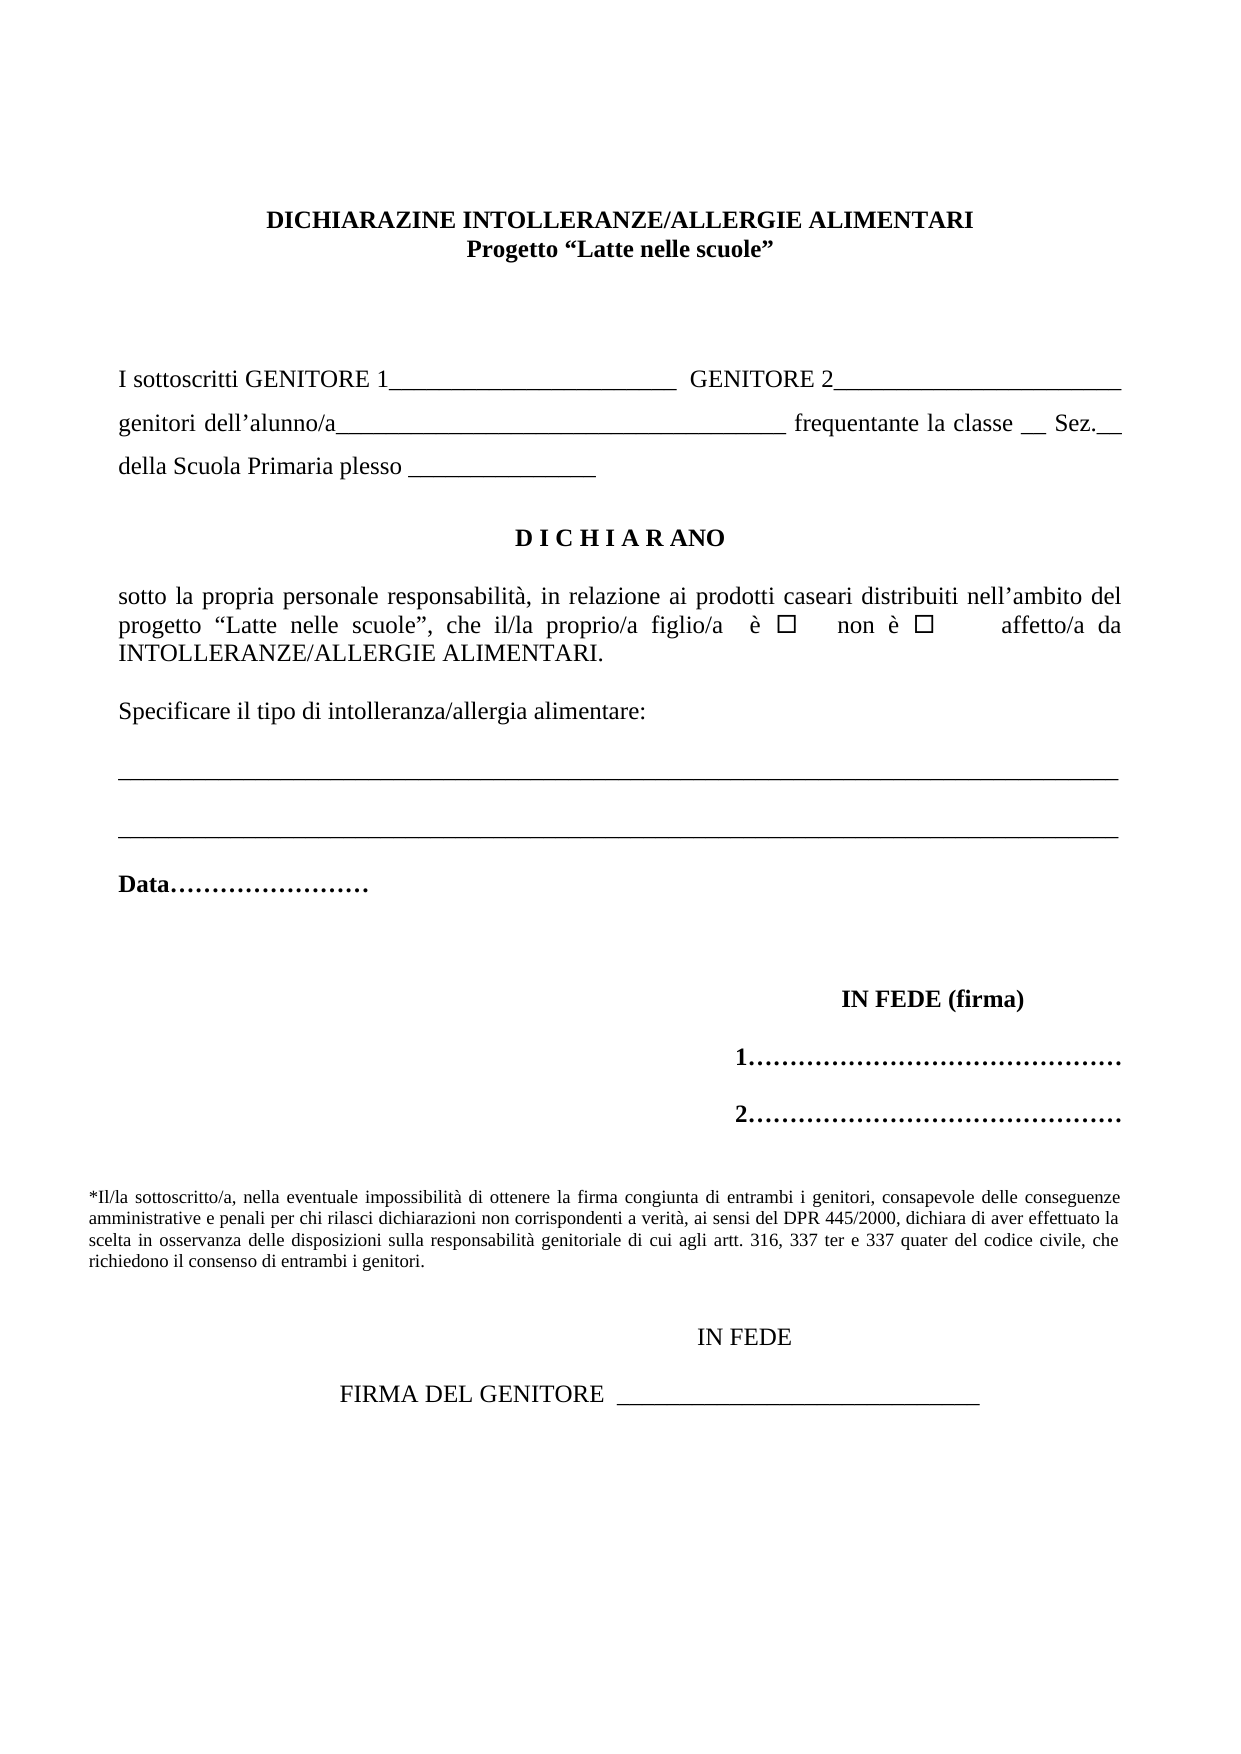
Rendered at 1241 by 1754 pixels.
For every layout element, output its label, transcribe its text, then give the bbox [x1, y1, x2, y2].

text FIRMA DEL GENITORE _____________________________ [236, 1379, 1152, 1408]
text Progetto “Latte nelle scuole” [118, 234, 1122, 263]
text DICHIARAZINE INTOLLERANZE/ALLERGIE ALIMENTARI [118, 206, 1122, 234]
text 2……………………………………… [118, 1099, 1122, 1128]
text sotto la propria personale responsabilità, in relazione ai prodotti caseari distribuiti nell’ambito del progetto “Latte nelle scuole”, che il/la proprio/a figlio/a è non è affetto/a da INTOLLERANZE/ALLERGIE ALIMENTARI. [118, 581, 1122, 667]
text Specificare il tipo di intolleranza/allergia alimentare: [118, 696, 1122, 725]
text *Il/la sottoscritto/a, nella eventuale impossibilità di ottenere la firma congiunta di entrambi i genitori, consapevole delle conseguenze amministrative e penali per chi rilasci dichiarazioni non corrispondenti a verità, ai sensi del DPR 445/2000, dichiara di aver effettuato la scelta in osservanza delle disposizioni sulla responsabilità genitoriale di cui agli artt. 316, 337 ter e 337 quater del codice civile, che richiedono il consenso di entrambi i genitori. [88, 1186, 1122, 1272]
text IN FEDE (firma) [118, 984, 1122, 1013]
text D I C H I A R ANO [118, 523, 1122, 552]
text ________________________________________________________________________________ [118, 754, 1122, 783]
text I sottoscritti GENITORE 1_______________________ GENITORE 2_______________________ genitori dell’alunno/a____________________________________ frequentante la classe __ Sez.__ della Scuola Primaria plesso _______________ [118, 364, 1122, 479]
text ________________________________________________________________________________ [118, 812, 1122, 841]
text 1……………………………………… [118, 1042, 1122, 1071]
text Data…………………… [118, 869, 1122, 898]
text IN FEDE [561, 1322, 1152, 1351]
